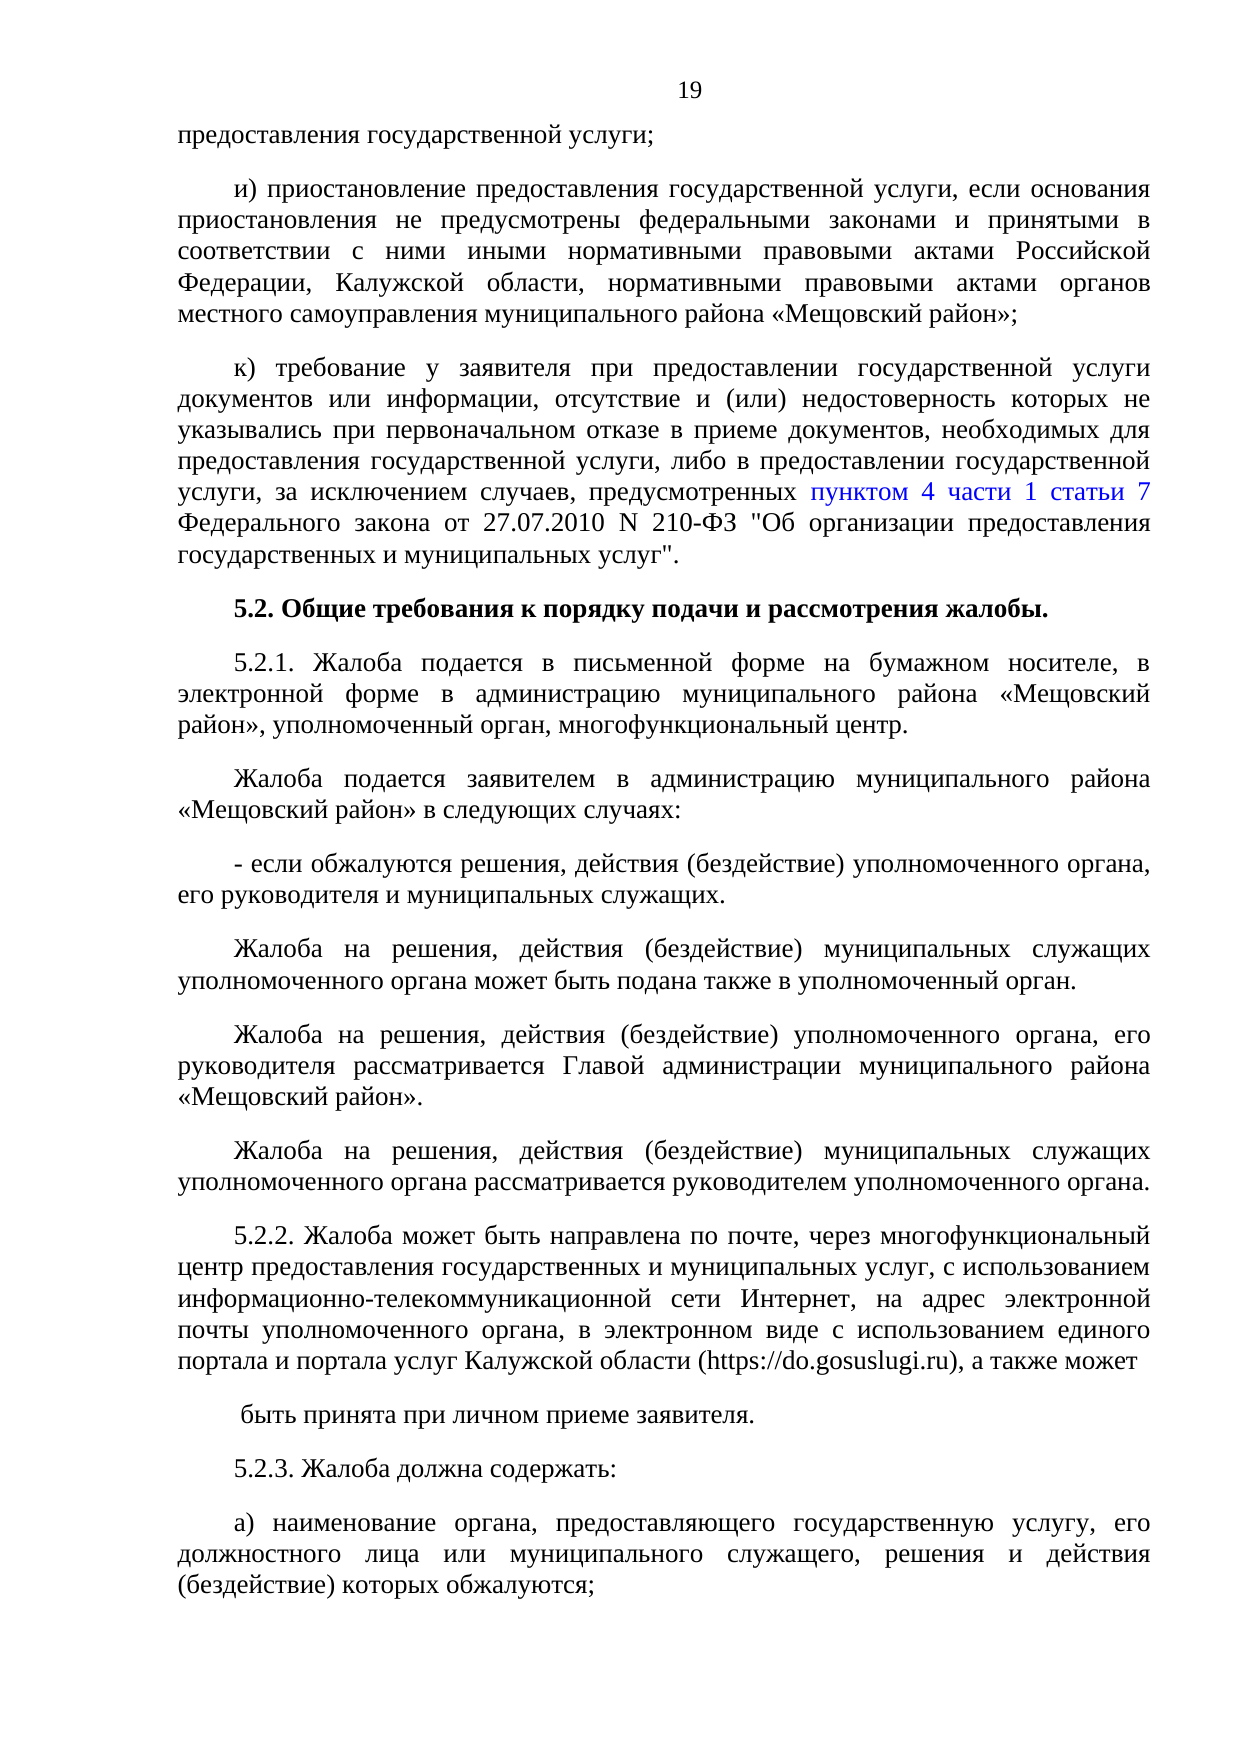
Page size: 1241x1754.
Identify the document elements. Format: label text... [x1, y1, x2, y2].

text 5.2.3. Жалоба должна содержать: [177, 1452, 1152, 1483]
text Жалоба на решения, действия (бездействие) муниципальных служащих уполномоченного органа рассматривается руководителем уполномоченного органа. [177, 1134, 1152, 1196]
text а) наименование органа, предоставляющего государственную услугу, его должностного лица или муниципального служащего, решения и действия (бездействие) которых обжалуются; [177, 1506, 1152, 1599]
text Жалоба на решения, действия (бездействие) уполномоченного органа, его руководителя рассматривается Главой администрации муниципального района «Мещовский район». [177, 1018, 1152, 1111]
text быть принята при личном приеме заявителя. [177, 1398, 1152, 1429]
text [177, 118, 1152, 149]
text Жалоба подается заявителем в администрацию муниципального района «Мещовский район» в следующих случаях: [177, 762, 1152, 824]
text и) приостановление предоставления государственной услуги, если основания приостановления не предусмотрены федеральными законами и принятыми в соответствии с ними иными нормативными правовыми актами Российской Федерации, Калужской области, нормативными правовыми актами органов местного самоуправления муниципального района «Мещовский район»; [177, 172, 1152, 328]
text к) требование у заявителя при предоставлении государственной услуги документов или информации, отсутствие и (или) недостоверность которых не указывались при первоначальном отказе в приеме документов, необходимых для предоставления государственной услуги, либо в предоставлении государственной услуги, за исключением случаев, предусмотренных пунктом 4 части 1 статьи 7 Федерального закона от 27.07.2010 N 210-ФЗ "Об организации предоставления государственных и муниципальных услуг". [177, 351, 1152, 569]
text 5.2.2. Жалоба может быть направлена по почте, через многофункциональный центр предоставления государственных и муниципальных услуг, с использованием информационно-телекоммуникационной сети Интернет, на адрес электронной почты уполномоченного органа, в электронном виде с использованием единого портала и портала услуг Калужской области (https://do.gosuslugi.ru), а также может [177, 1219, 1152, 1375]
text - если обжалуются решения, действия (бездействие) уполномоченного органа, его руководителя и муниципальных служащих. [177, 847, 1152, 910]
text Жалоба на решения, действия (бездействие) муниципальных служащих уполномоченного органа может быть подана также в уполномоченный орган. [177, 933, 1152, 995]
text 5.2. Общие требования к порядку подачи и рассмотрения жалобы. [177, 592, 1152, 623]
text 5.2.1. Жалоба подается в письменной форме на бумажном носителе, в электронной форме в администрацию муниципального района «Мещовский район», уполномоченный орган, многофункциональный центр. [177, 646, 1152, 739]
